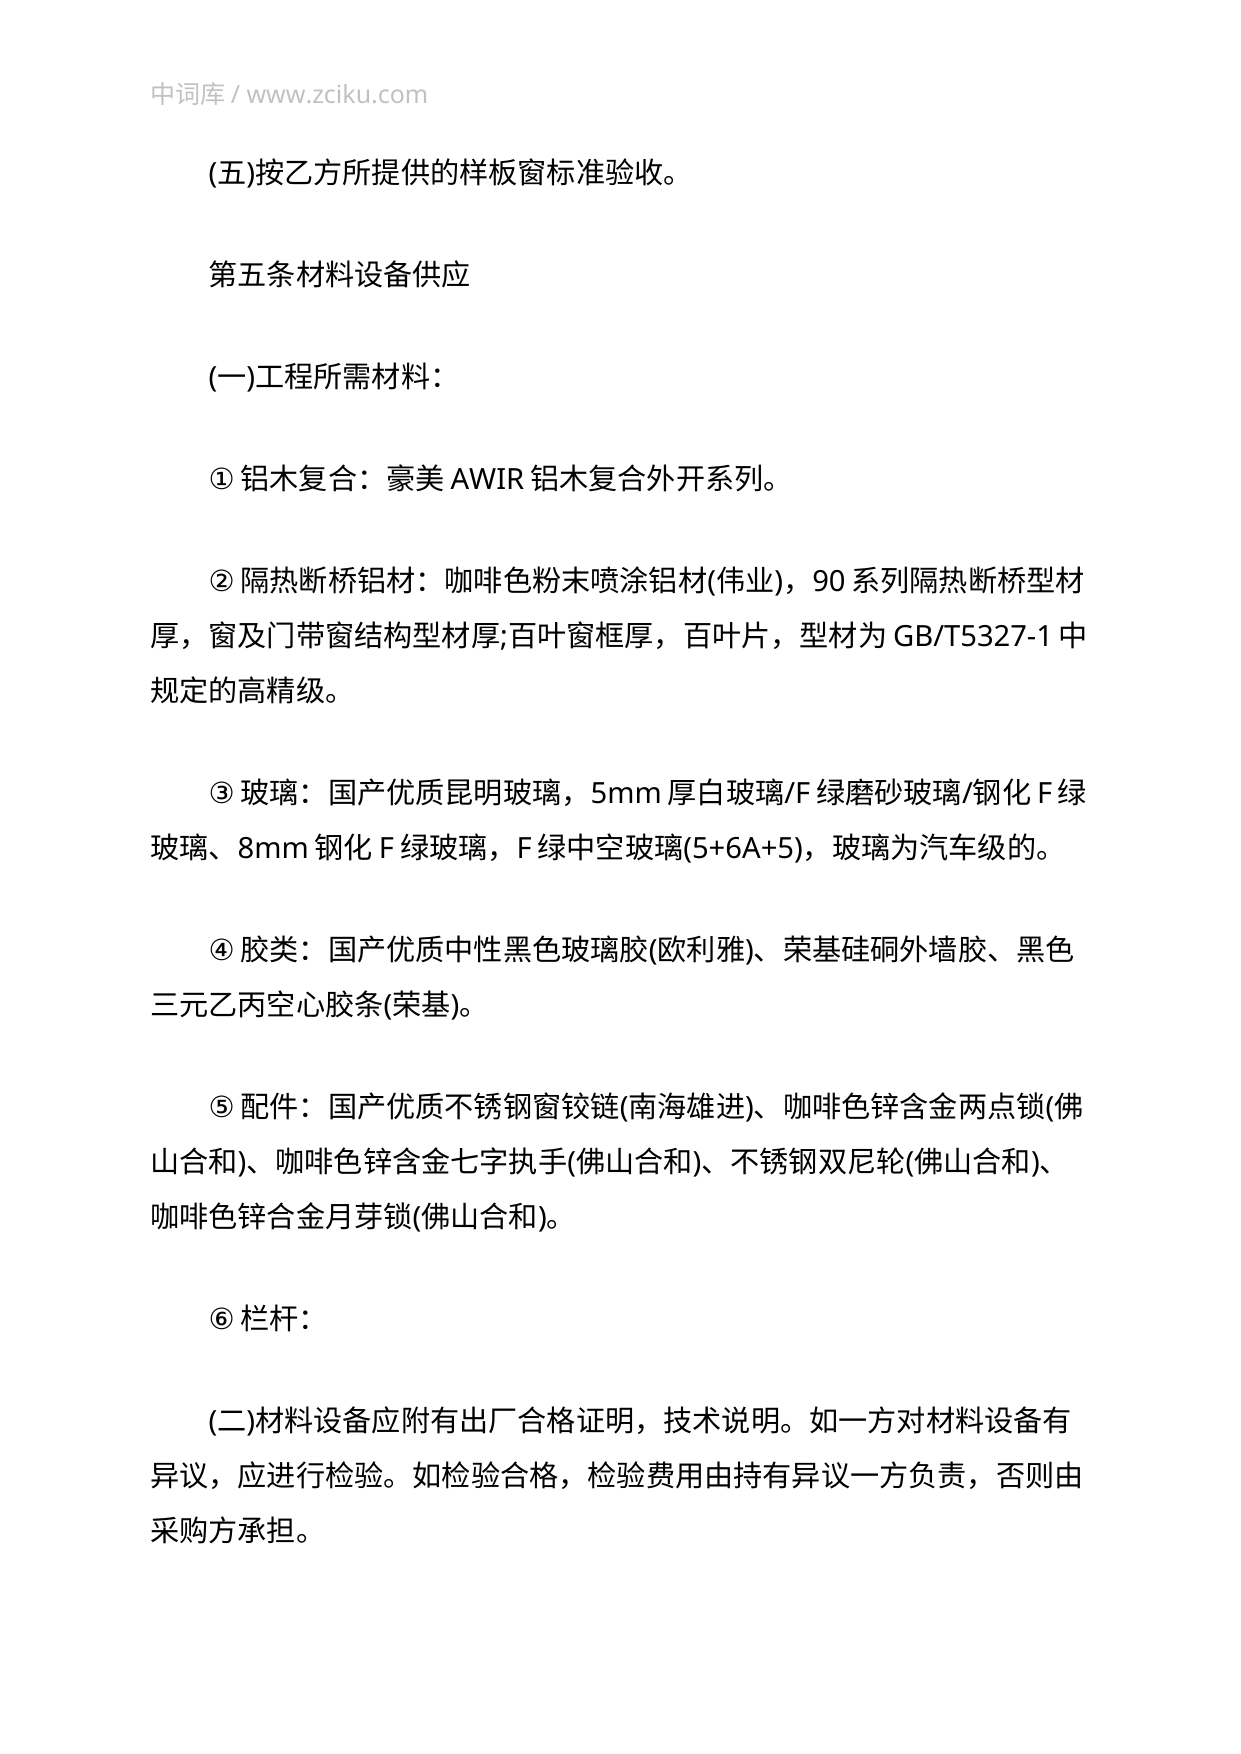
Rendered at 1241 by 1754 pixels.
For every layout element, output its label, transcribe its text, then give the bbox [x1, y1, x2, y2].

text ④胶类：国产优质中性黑色玻璃胶(欧利雅)、荣基硅硐外墙胶、黑色三元乙丙空心胶条(荣基)。 [150, 926, 1090, 1024]
text ③玻璃：国产优质昆明玻璃，5mm厚白玻璃/F绿磨砂玻璃/钢化F绿玻璃、8mm钢化F绿玻璃，F绿中空玻璃(5+6A+5)，玻璃为汽车级的。 [150, 769, 1090, 867]
text ①铝木复合：豪美AWIR铝木复合外开系列。 [150, 456, 1090, 498]
text (二)材料设备应附有出厂合格证明，技术说明。如一方对材料设备有异议，应进行检验。如检验合格，检验费用由持有异议一方负责，否则由采购方承担。 [150, 1397, 1090, 1549]
text (五)按乙方所提供的样板窗标准验收。 [150, 150, 1090, 192]
text 第五条材料设备供应 [150, 252, 1090, 294]
text ⑥栏杆： [150, 1295, 1090, 1338]
text (一)工程所需材料： [150, 354, 1090, 396]
text ⑤配件：国产优质不锈钢窗铰链(南海雄进)、咖啡色锌含金两点锁(佛山合和)、咖啡色锌含金七字执手(佛山合和)、不锈钢双尼轮(佛山合和)、咖啡色锌合金月芽锁(佛山合和)。 [150, 1083, 1090, 1236]
text ②隔热断桥铝材：咖啡色粉末喷涂铝材(伟业)，90系列隔热断桥型材厚，窗及门带窗结构型材厚;百叶窗框厚，百叶片，型材为GB/T5327-1中规定的高精级。 [150, 558, 1090, 710]
